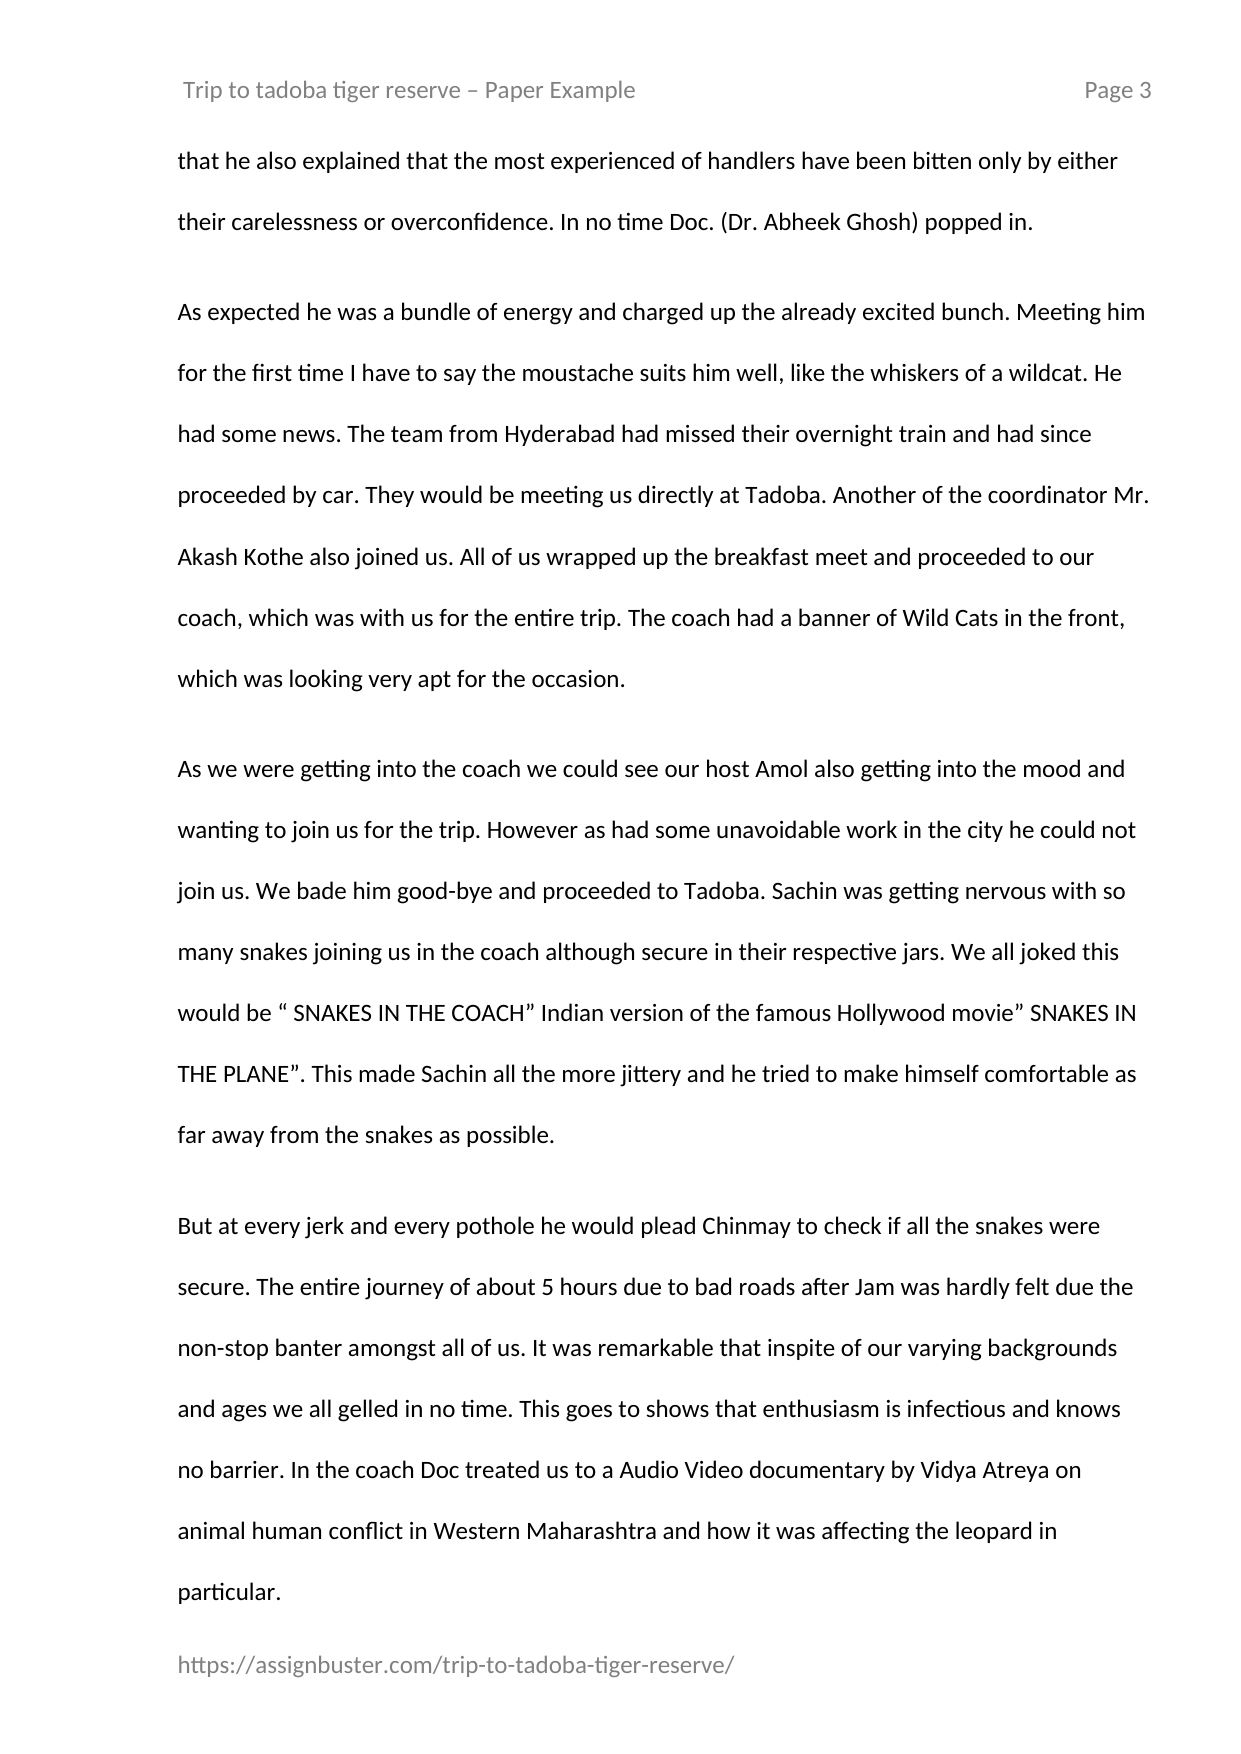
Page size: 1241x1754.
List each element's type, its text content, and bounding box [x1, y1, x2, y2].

text But at every jerk and every pothole he would plead Chinmay to check if all the snakes were secure. The entire journey of about 5 hours due to bad roads after Jam was hardly felt due the non-stop banter amongst all of us. It was remarkable that inspite of our varying backgrounds and ages we all gelled in no time. This goes to shows that enthusiasm is infectious and knows no barrier. In the coach Doc treated us to a Audio Video documentary by Vidya Atreya on animal human conflict in Western Maharashtra and how it was affecting the leopard in particular. [177, 1210, 1152, 1607]
text As expected he was a bundle of energy and charged up the already excited bunch. Meeting him for the first time I have to say the moustache suits him well, like the whiskers of a wildcat. He had some news. The team from Hyderabad had missed their overnight train and had since proceeded by car. They would be meeting us directly at Tadoba. Another of the coordinator Mr. Akash Kothe also joined us. All of us wrapped up the breakfast meet and proceeded to our coach, which was with us for the entire trip. The coach had a banner of Wild Cats in the front, which was looking very apt for the occasion. [177, 297, 1152, 693]
text As we were getting into the coach we could see our host Amol also getting into the mood and wanting to join us for the trip. However as had some unavoidable work in the city he could not join us. We bade him good-bye and proceeded to Tadoba. Sachin was getting nervous with so many snakes joining us in the coach although secure in their respective jars. We all joked this would be “ SNAKES IN THE COACH” Indian version of the famous Hollywood movie” SNAKES IN THE PLANE”. This made Sachin all the more jittery and he tried to make himself comfortable as far away from the snakes as possible. [177, 753, 1152, 1150]
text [177, 145, 1152, 237]
